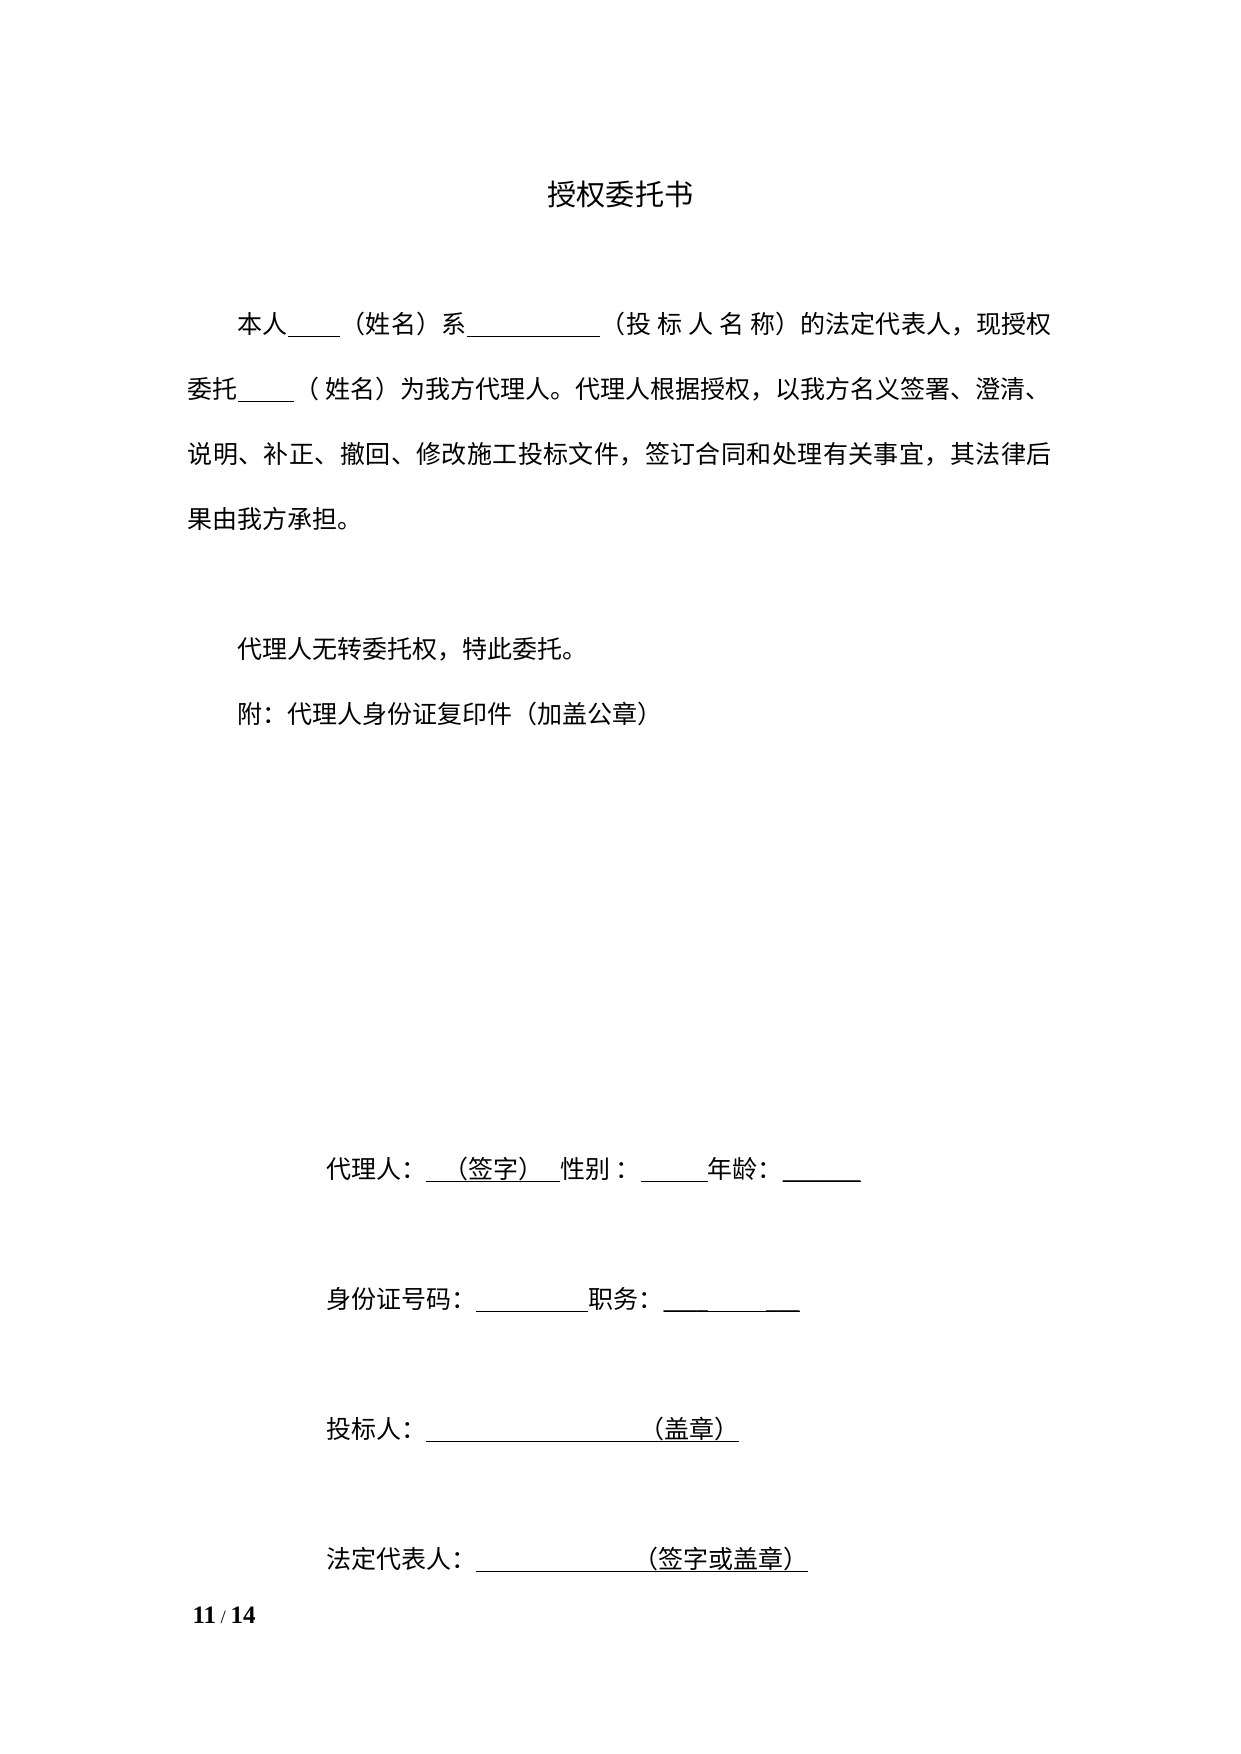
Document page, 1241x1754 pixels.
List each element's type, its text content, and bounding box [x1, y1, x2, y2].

text 身份证号码： 职务：____ ___ [326, 1265, 1053, 1330]
text 代理人： （签字） 性别 ： 年龄：_______ [326, 1135, 1053, 1200]
text 法定代表人： （签字或盖章） [326, 1525, 1053, 1590]
text 代理人无转委托权，特此委托。 [187, 615, 1053, 680]
text 投标人： （盖章） [326, 1395, 1053, 1460]
text 授权委托书 [187, 160, 1053, 225]
text 附：代理人身份证复印件（加盖公章） [187, 680, 1053, 745]
text 本人 （姓名）系 （投 标 人 名 称）的法定代表人，现授权委托 （ 姓名）为我方代理人。代理人根据授权，以我方名义签署、澄清、说明、补正、撤回、修改施工投标文件，签订合同和处理有关事宜，其法律后果由我方承担。 [187, 290, 1053, 550]
